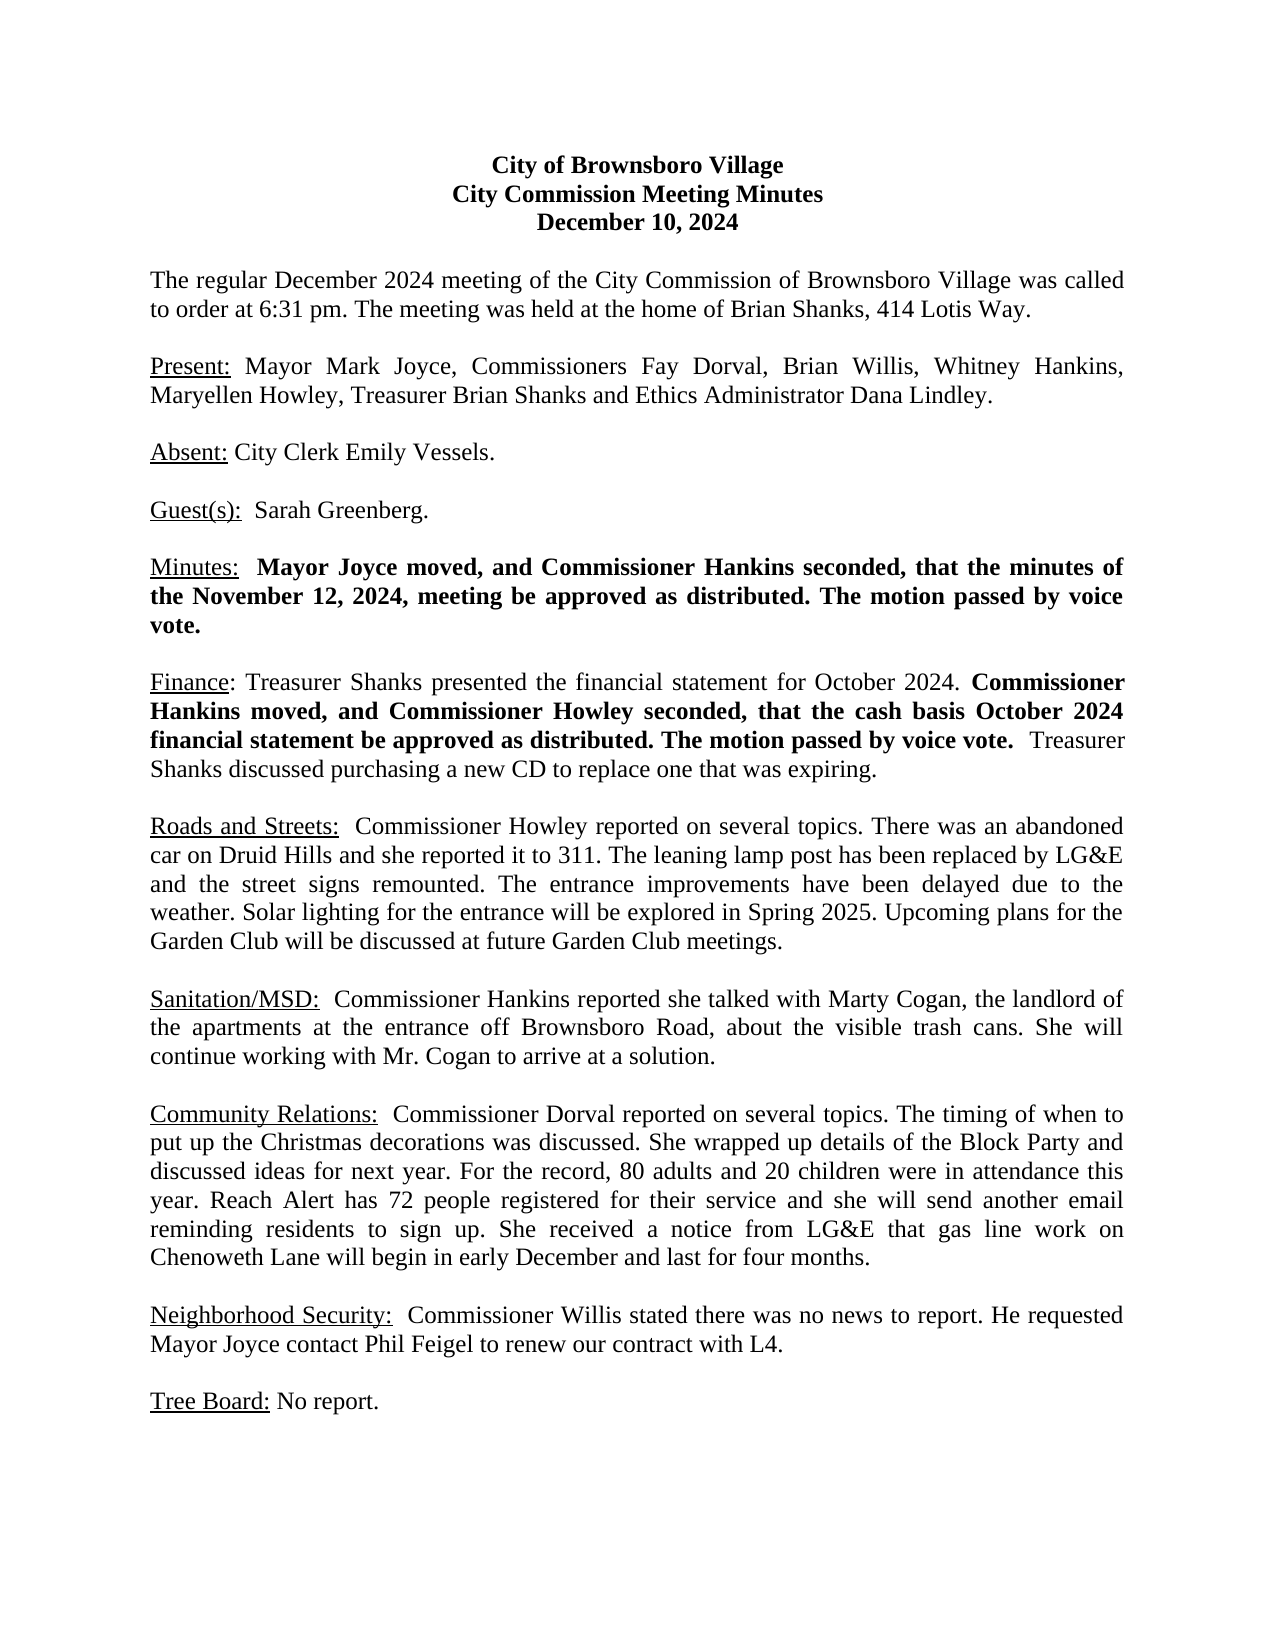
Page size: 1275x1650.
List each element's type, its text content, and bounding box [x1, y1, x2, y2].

text Absent: City Clerk Emily Vessels. [150, 437, 1125, 466]
text City of Brownsboro Village [150, 150, 1125, 179]
text Neighborhood Security: Commissioner Willis stated there was no news to report. He requested Mayor Joyce contact Phil Feigel to renew our contract with L4. [150, 1300, 1125, 1357]
text Present: Mayor Mark Joyce, Commissioners Fay Dorval, Brian Willis, Whitney Hankins, Maryellen Howley, Treasurer Brian Shanks and Ethics Administrator Dana Lindley. [150, 351, 1125, 409]
text Tree Board: No report. [150, 1386, 1125, 1415]
text Roads and Streets: Commissioner Howley reported on several topics. There was an abandoned car on Druid Hills and she reported it to 311. The leaning lamp post has been replaced by LG&E and the street signs remounted. The entrance improvements have been delayed due to the weather. Solar lighting for the entrance will be explored in Spring 2025. Upcoming plans for the Garden Club will be discussed at future Garden Club meetings. [150, 811, 1125, 955]
text Minutes: Mayor Joyce moved, and Commissioner Hankins seconded, that the minutes of the November 12, 2024, meeting be approved as distributed. The motion passed by voice vote. [150, 552, 1125, 639]
text The regular December 2024 meeting of the City Commission of Brownsboro Village was called to order at 6:31 pm. The meeting was held at the home of Brian Shanks, 414 Lotis Way. [150, 265, 1125, 322]
text December 10, 2024 [150, 207, 1125, 236]
text Finance: Treasurer Shanks presented the financial statement for October 2024. Commissioner Hankins moved, and Commissioner Howley seconded, that the cash basis October 2024 financial statement be approved as distributed. The motion passed by voice vote. Treasurer Shanks discussed purchasing a new CD to replace one that was expiring. [150, 667, 1125, 782]
text Community Relations: Commissioner Dorval reported on several topics. The timing of when to put up the Christmas decorations was discussed. She wrapped up details of the Block Party and discussed ideas for next year. For the record, 80 adults and 20 children were in attendance this year. Reach Alert has 72 people registered for their service and she will send another email reminding residents to sign up. She received a notice from LG&E that gas line work on Chenoweth Lane will begin in early December and last for four months. [150, 1099, 1125, 1271]
text City Commission Meeting Minutes [150, 179, 1125, 207]
text Guest(s): Sarah Greenberg. [150, 495, 1125, 524]
text Sanitation/MSD: Commissioner Hankins reported she talked with Marty Cogan, the landlord of the apartments at the entrance off Brownsboro Road, about the visible trash cans. She will continue working with Mr. Cogan to arrive at a solution. [150, 984, 1125, 1070]
